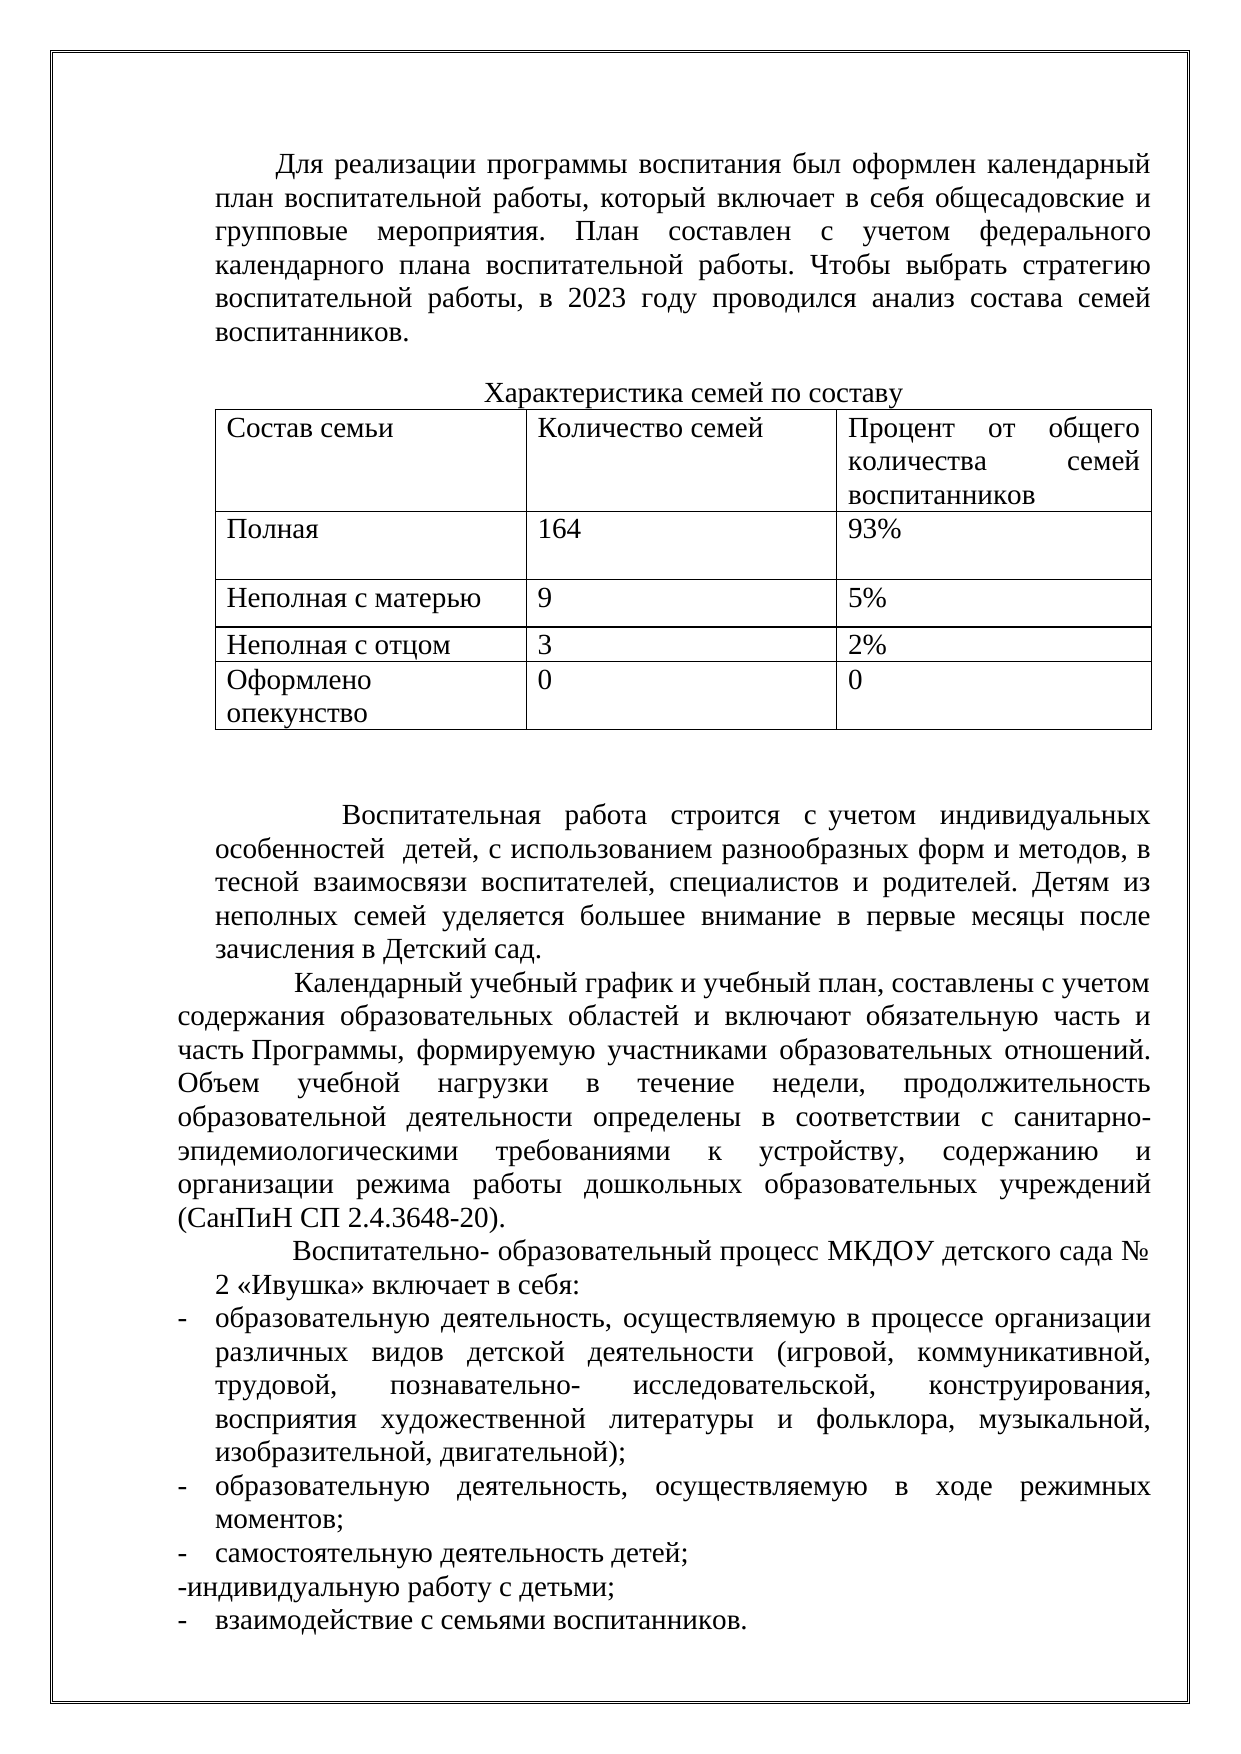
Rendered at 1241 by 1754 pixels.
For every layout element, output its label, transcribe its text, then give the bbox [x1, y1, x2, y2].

text - образовательную деятельность, осуществляемую в процессе организации различных видов детской деятельности (игровой, коммуникативной, трудовой, познавательно- исследовательской, конструирования, восприятия художественной литературы и фольклора, музыкальной, изобразительной, двигательной); [177, 1300, 1152, 1468]
table_cell 164 [527, 512, 836, 579]
table_cell 9 [527, 580, 836, 626]
text - взаимодействие с семьями воспитанников. [177, 1602, 1152, 1636]
table_cell Неполная с отцом [216, 628, 526, 661]
table_cell 5% [837, 580, 1151, 626]
table_cell 0 [837, 662, 1151, 729]
text - образовательную деятельность, осуществляемую в ходе режимных моментов; [177, 1468, 1152, 1535]
text Воспитательная работа строится с учетом индивидуальных особенностей детей, с использованием разнообразных форм и методов, в тесной взаимосвязи воспитателей, специалистов и родителей. Детям из неполных семей уделяется большее внимание в первые месяцы после зачисления в Детский сад. [177, 797, 1152, 965]
text Для реализации программы воспитания был оформлен календарный план воспитательной работы, который включает в себя общесадовские и групповые мероприятия. План составлен с учетом федерального календарного плана воспитательной работы. Чтобы выбрать стратегию воспитательной работы, в 2023 году проводился анализ состава семей воспитанников. [177, 146, 1152, 347]
text Воспитательно- образовательный процесс МКДОУ детского сада № 2 «Ивушка» включает в себя: [177, 1233, 1152, 1300]
text Характеристика семей по составу [177, 375, 1152, 409]
table_header Состав семьи [216, 410, 526, 511]
table_cell 0 [527, 662, 836, 729]
text -индивидуальную работу с детьми; [177, 1569, 1152, 1602]
text - самостоятельную деятельность детей; [177, 1535, 1152, 1569]
table_header Количество семей [527, 410, 836, 511]
table_cell 93% [837, 512, 1151, 579]
table_cell Полная [216, 512, 526, 579]
table_cell 2% [837, 628, 1151, 661]
table_cell Неполная с матерью [216, 580, 526, 626]
text Календарный учебный график и учебный план, составлены с учетом содержания образовательных областей и включают обязательную часть и часть Программы, формируемую участниками образовательных отношений. Объем учебной нагрузки в течение недели, продолжительность образовательной деятельности определены в соответствии с санитарно-эпидемиологическими требованиями к устройству, содержанию и организации режима работы дошкольных образовательных учреждений (СанПиН СП 2.4.3648-20). [177, 965, 1152, 1233]
table_header Процент от общего количества семей воспитанников [837, 410, 1151, 511]
table_cell Оформлено опекунство [216, 662, 526, 729]
